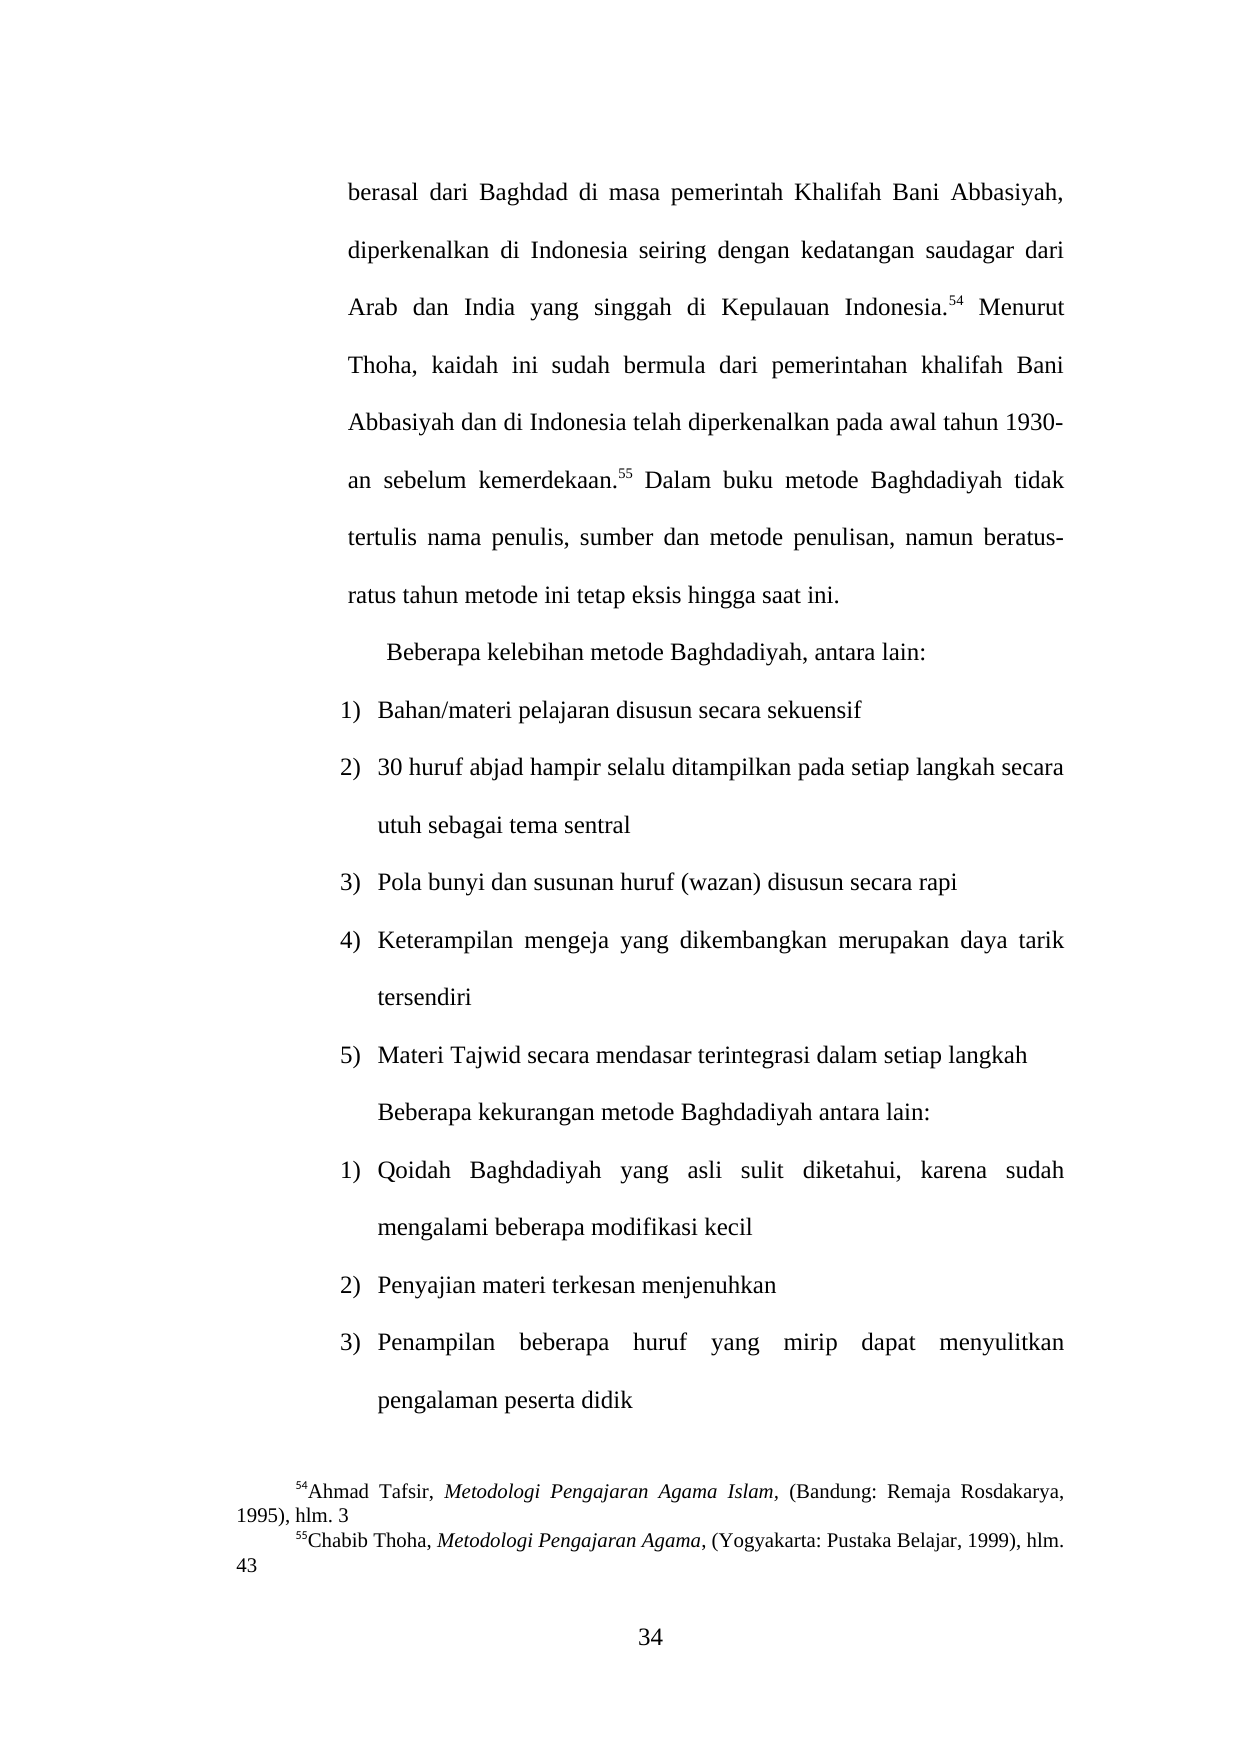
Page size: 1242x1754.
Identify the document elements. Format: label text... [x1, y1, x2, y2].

list Keterampilan mengeja yang dikembangkan merupakan daya tarik tersendiri [340, 925, 1064, 1011]
list Qoidah Baghdadiyah yang asli sulit diketahui, karena sudah mengalami beberapa modifikasi kecil [340, 1155, 1064, 1241]
list Pola bunyi dan susunan huruf (wazan) disusun secara rapi [340, 867, 1064, 896]
list Materi Tajwid secara mendasar terintegrasi dalam setiap langkah [340, 1040, 1064, 1068]
text Beberapa kelebihan metode Baghdadiyah, antara lain: [348, 637, 1064, 666]
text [348, 177, 1064, 608]
list Penyajian materi terkesan menjenuhkan [340, 1270, 1064, 1298]
list 30 huruf abjad hampir selalu ditampilkan pada setiap langkah secara utuh sebagai tema sentral [340, 752, 1064, 838]
list Penampilan beberapa huruf yang mirip dapat menyulitkan pengalaman peserta didik [340, 1327, 1064, 1413]
text Beberapa kekurangan metode Baghdadiyah antara lain: [377, 1097, 1064, 1126]
list Bahan/materi pelajaran disusun secara sekuensif [340, 695, 1064, 723]
